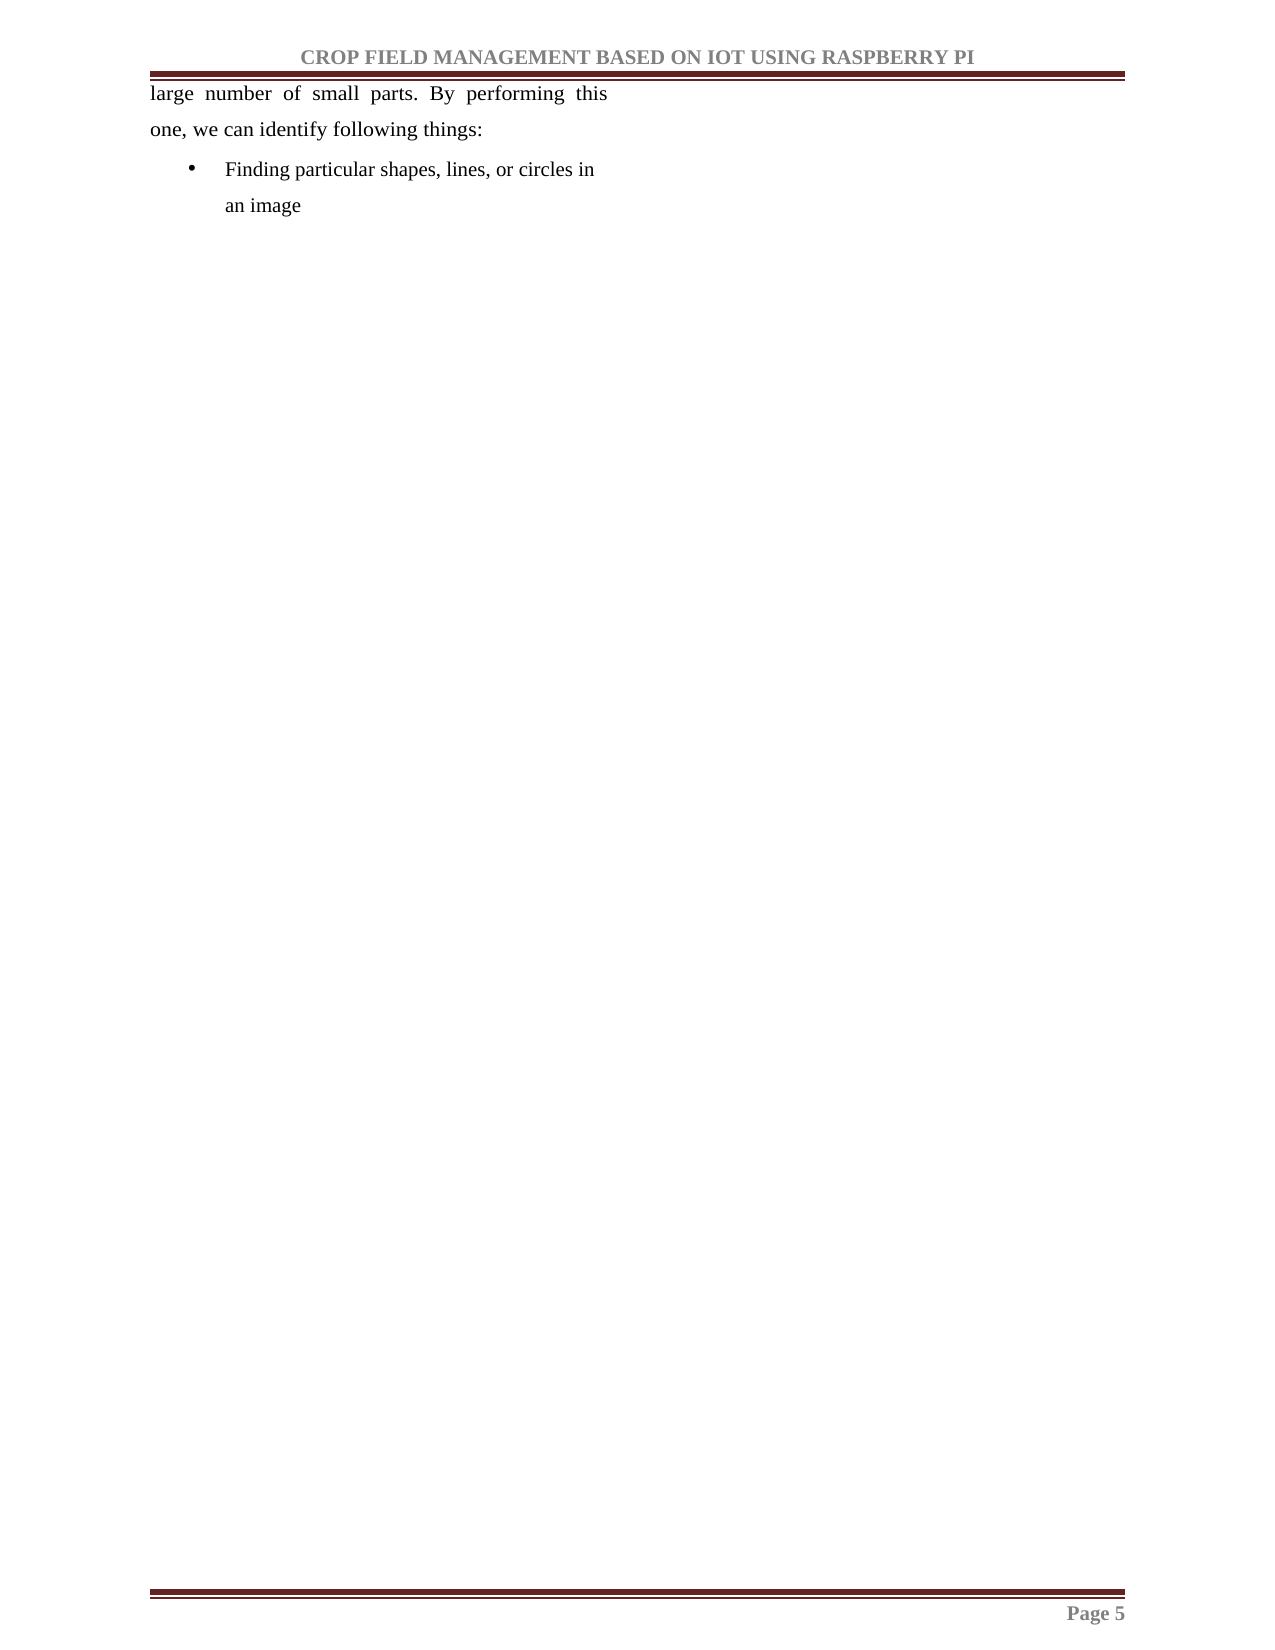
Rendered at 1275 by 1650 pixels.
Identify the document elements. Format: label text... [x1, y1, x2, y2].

list Finding particular shapes, lines, or circles in an image [187, 153, 608, 217]
text It includes subdividing of an image into large number of small parts. By performing this one, we can identify following things: [150, 81, 608, 141]
